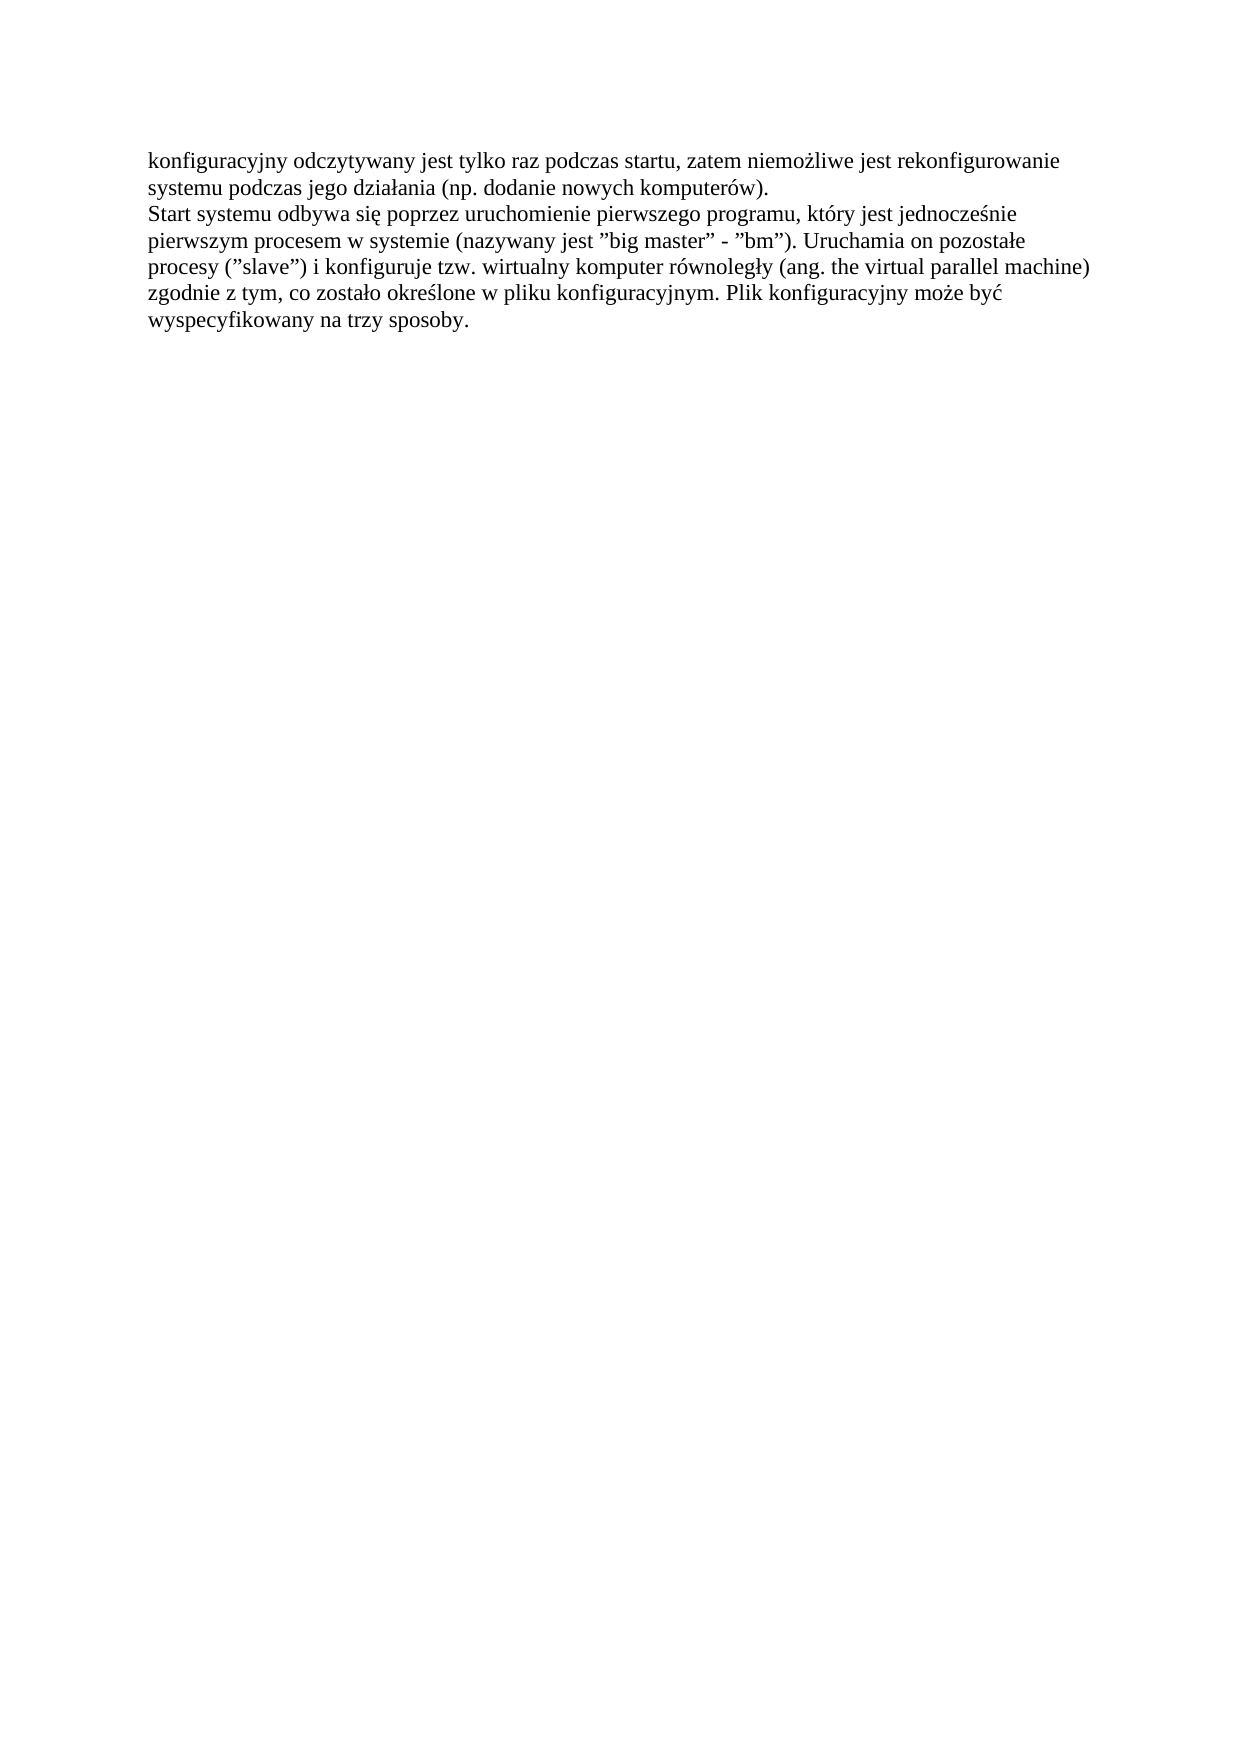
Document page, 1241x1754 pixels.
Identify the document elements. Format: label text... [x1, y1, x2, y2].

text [148, 148, 1093, 200]
text Start systemu odbywa się poprzez uruchomienie pierwszego programu, który jest jednocześnie pierwszym procesem w systemie (nazywany jest ”big master” - ”bm”). Uruchamia on pozostałe procesy (”slave”) i konfiguruje tzw. wirtualny komputer równoległy (ang. the virtual parallel machine) zgodnie z tym, co zostało określone w pliku konfiguracyjnym. Plik konfiguracyjny może być wyspecyfikowany na trzy sposoby. [148, 200, 1093, 332]
